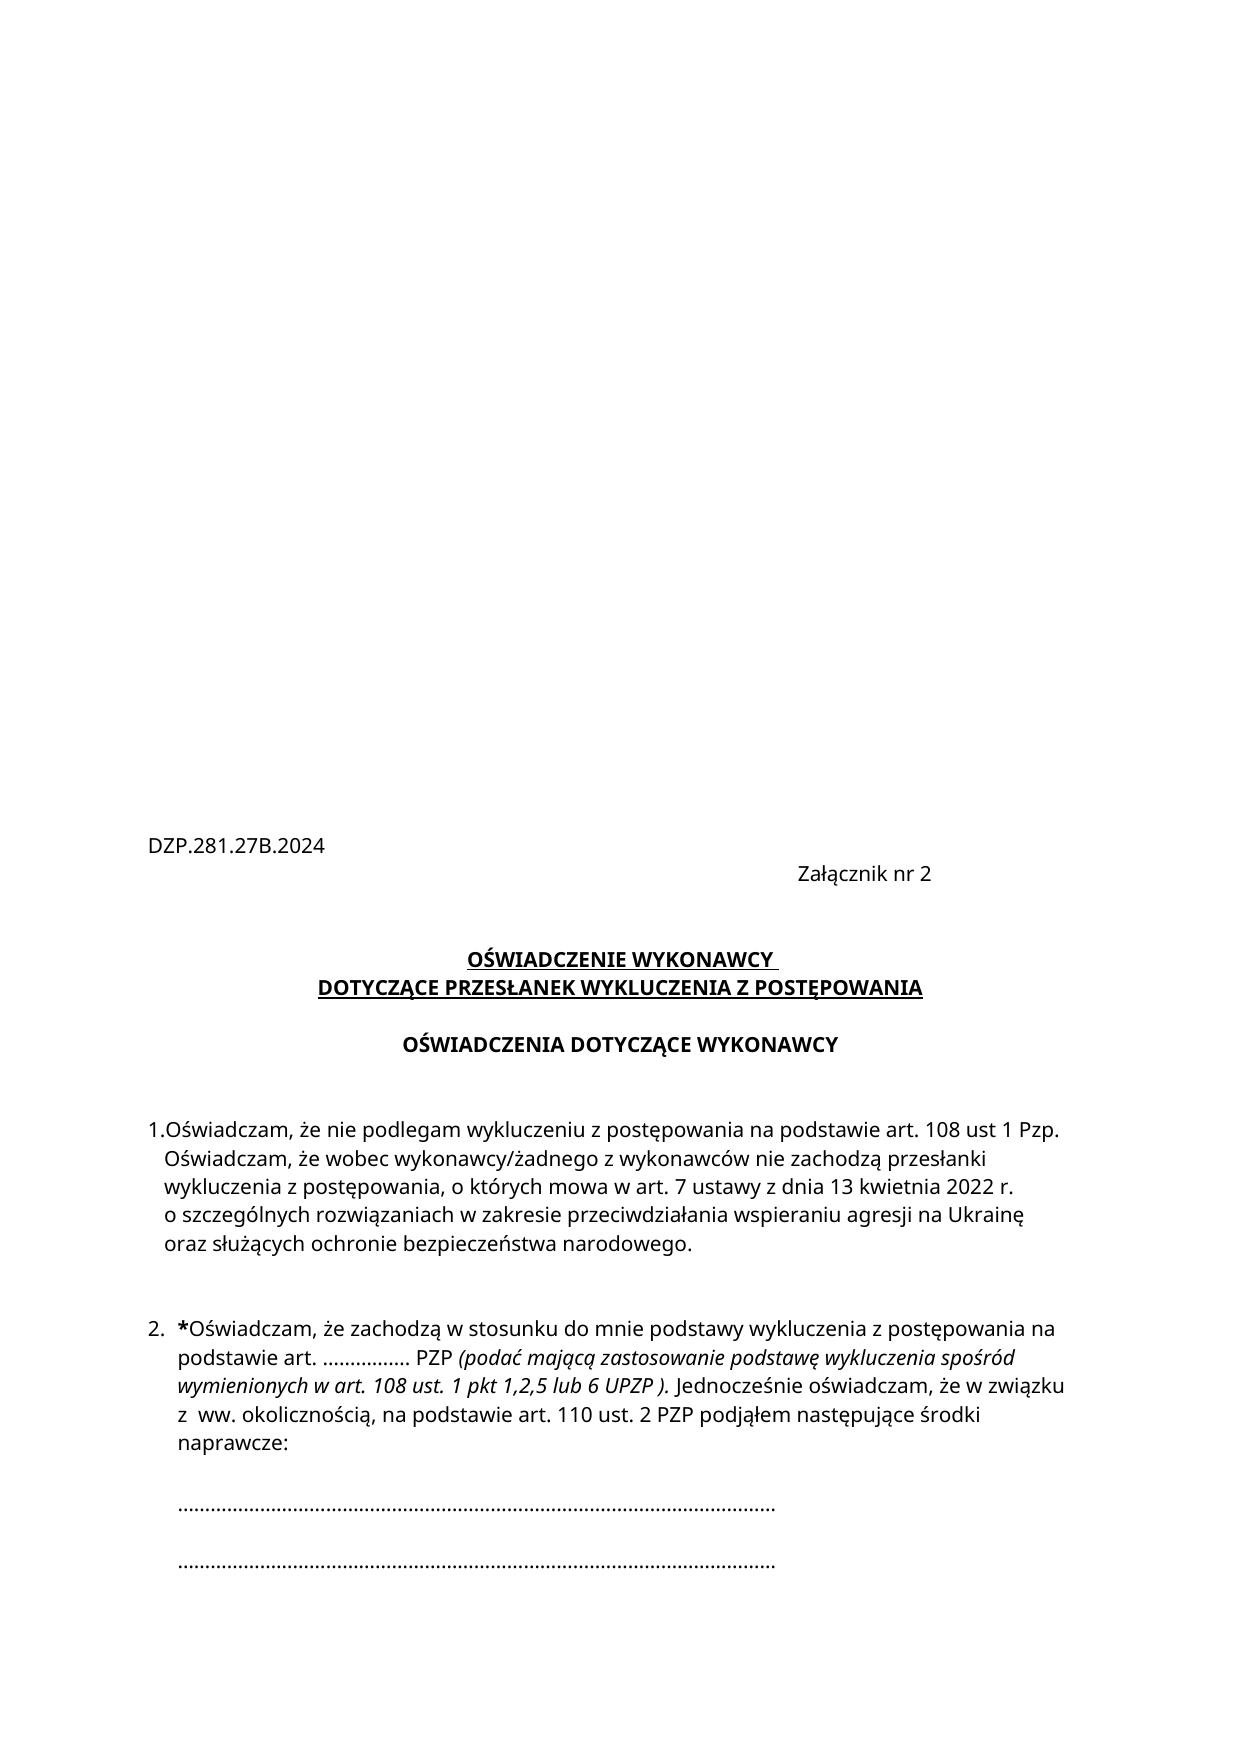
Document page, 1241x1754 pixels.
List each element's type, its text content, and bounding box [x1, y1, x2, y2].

text DZP.281.27B.2024 [148, 831, 1092, 859]
list *Oświadczam, że zachodzą w stosunku do mnie podstawy wykluczenia z postępowania na podstawie art. ……………. PZP (podać mającą zastosowanie podstawę wykluczenia spośród wymienionych w art. 108 ust. 1 pkt 1,2,5 lub 6 UPZP ). Jednocześnie oświadczam, że w związku z ww. okolicznością, na podstawie art. 110 ust. 2 PZP podjąłem następujące środki naprawcze: [148, 1314, 1092, 1457]
text ………………………………………………………………….…………………………… [177, 1489, 1092, 1518]
text OŚWIADCZENIE WYKONAWCY [148, 945, 1092, 973]
text OŚWIADCZENIA DOTYCZĄCE WYKONAWCY [148, 1030, 1092, 1058]
text 1.Oświadczam, że nie podlegam wykluczeniu z postępowania na podstawie art. 108 ust 1 Pzp. [148, 1115, 1107, 1144]
text Oświadczam, że wobec wykonawcy/żadnego z wykonawców nie zachodzą przesłanki [148, 1144, 1092, 1172]
text o szczególnych rozwiązaniach w zakresie przeciwdziałania wspieraniu agresji na Ukrainę [148, 1201, 1092, 1229]
text wykluczenia z postępowania, o których mowa w art. 7 ustawy z dnia 13 kwietnia 2022 r. [148, 1172, 1092, 1201]
text oraz służących ochronie bezpieczeństwa narodowego. [148, 1229, 1092, 1257]
text ………………………………………………………………….…………………………… [148, 1546, 1092, 1574]
text DOTYCZĄCE PRZESŁANEK WYKLUCZENIA Z POSTĘPOWANIA [148, 973, 1092, 1002]
text Załącznik nr 2 [148, 859, 1092, 888]
